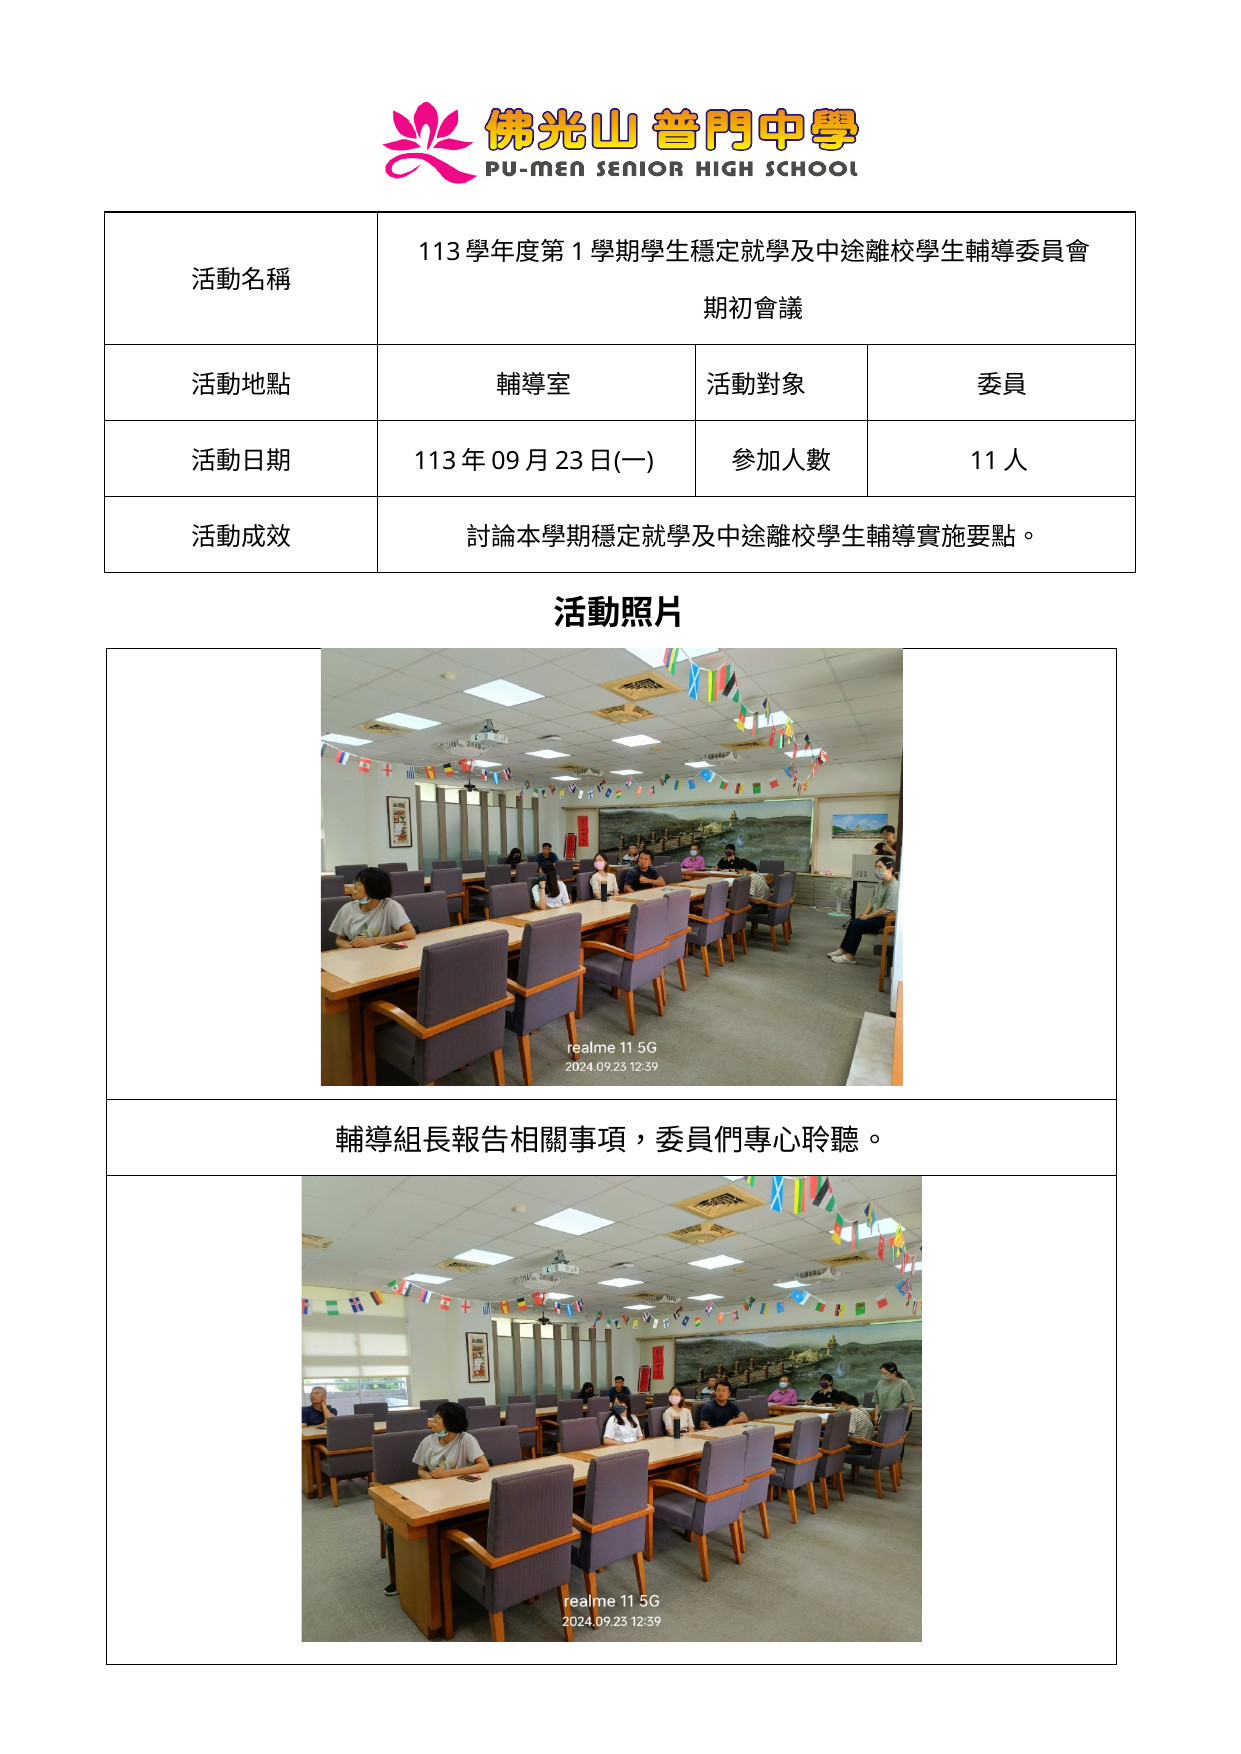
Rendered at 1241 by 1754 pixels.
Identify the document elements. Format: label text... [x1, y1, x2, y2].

table_cell 討論本學期穩定就學及中途離校學生輔導實施要點。 [378, 497, 1135, 572]
table_cell 輔導室 [378, 345, 695, 420]
table_cell 活動成效 [105, 497, 377, 572]
table_cell 活動日期 [105, 421, 377, 496]
table_cell 活動對象 [696, 345, 867, 420]
text 活動照片 [118, 573, 1122, 648]
table_header 活動名稱 [105, 213, 377, 344]
table_cell 11人 [868, 421, 1135, 496]
picture [378, 98, 862, 187]
table_cell 輔導組長報告相關事項，委員們專心聆聽。 [107, 1100, 1116, 1175]
table_header [107, 649, 1116, 1099]
table_header 113學年度第1學期學生穩定就學及中途離校學生輔導委員會 期初會議 [378, 213, 1135, 344]
table_cell 委員 [868, 345, 1135, 420]
picture [320, 648, 903, 1086]
picture [301, 1176, 922, 1642]
table_cell 113年09月23日(一) [378, 421, 695, 496]
table_cell 活動地點 [105, 345, 377, 420]
table_cell [107, 1176, 1116, 1663]
table_cell 參加人數 [696, 421, 867, 496]
